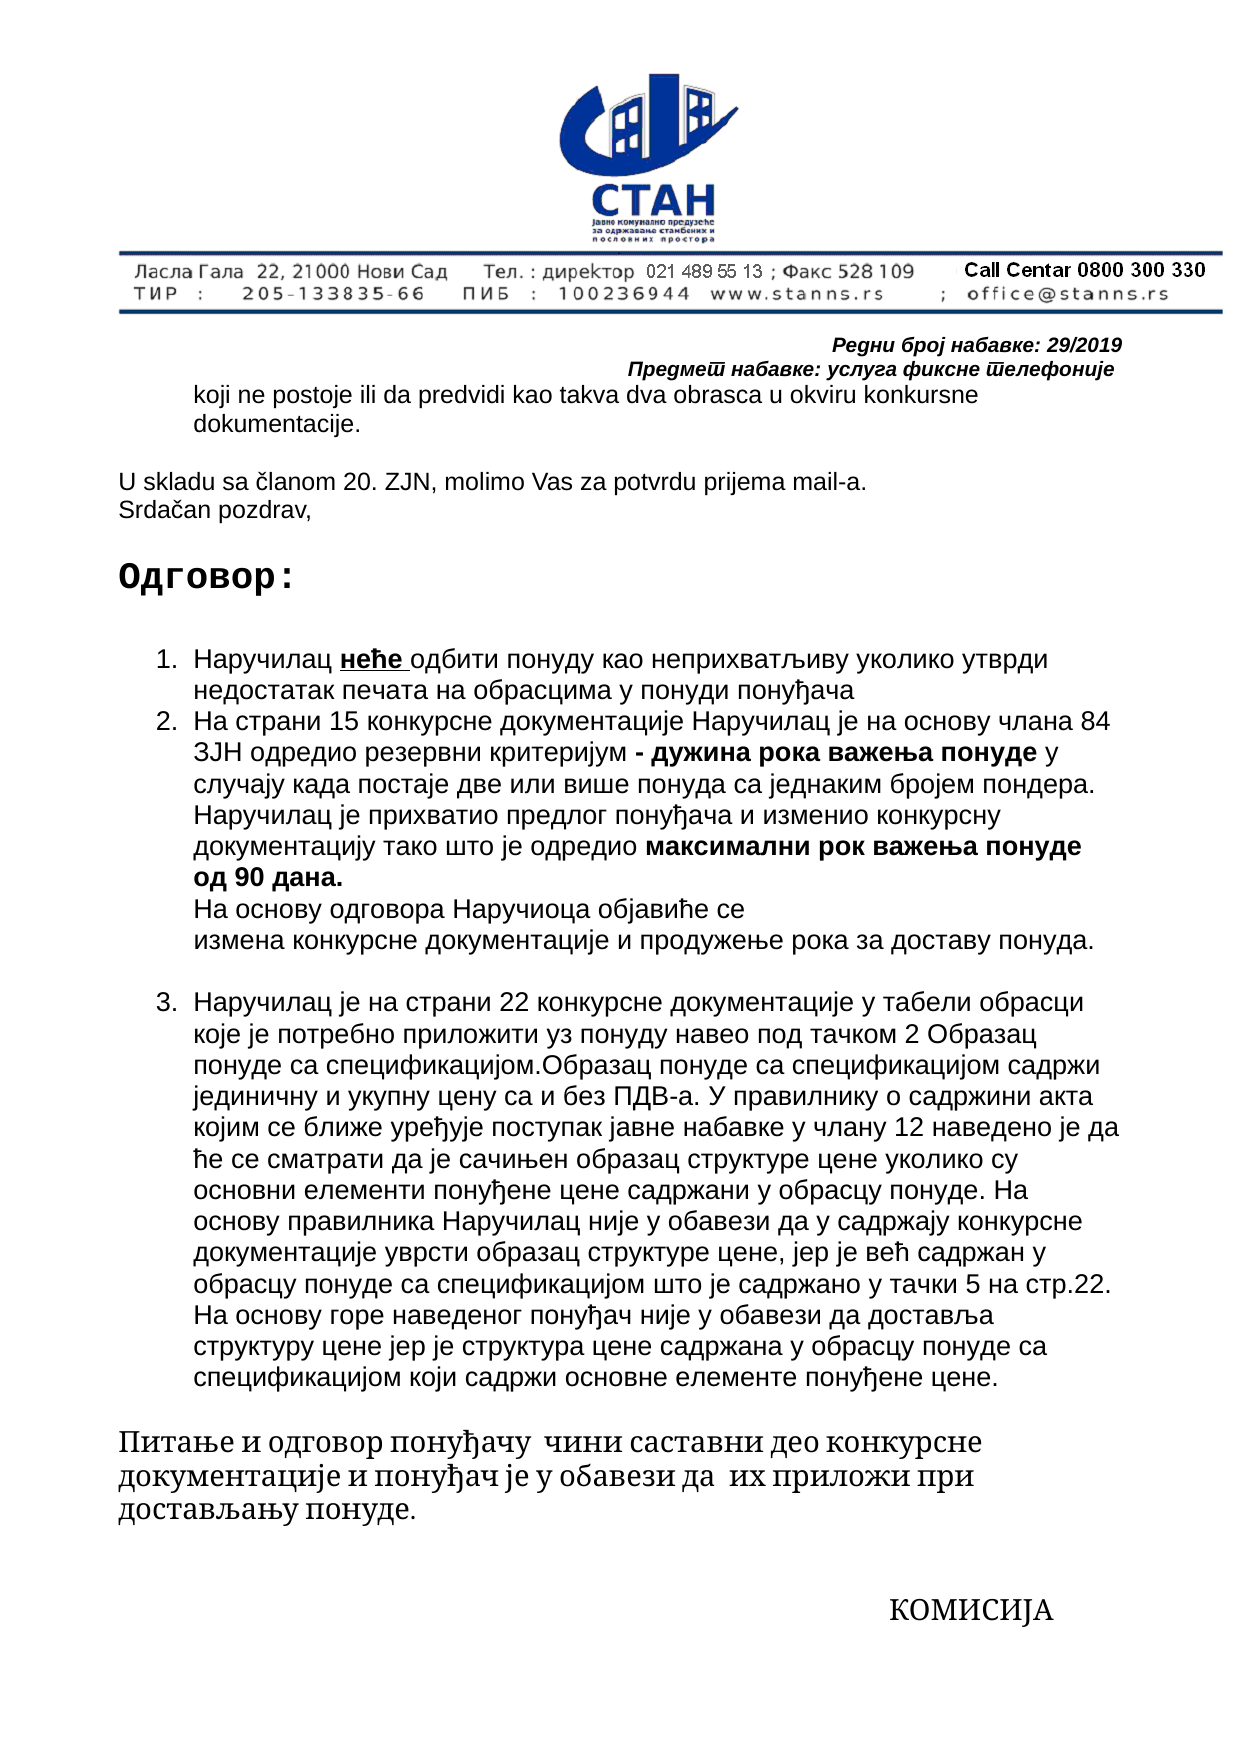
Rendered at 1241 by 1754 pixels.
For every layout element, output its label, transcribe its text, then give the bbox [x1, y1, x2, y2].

list Наручилац је на страни 22 конкурсне документације у табели обрасци које је потребно приложити уз понуду навео под тачком 2 Образац понуде са спецификацијом.Образац понуде са спецификацијом садржи јединичну и укупну цену са и без ПДВ-а. У правилнику о садржини акта којим се ближе уређује поступак јавне набавке у члану 12 наведено је да ће се сматрати да је сачињен образац структуре цене уколико су основни елементи понуђене цене садржани у обрасцу понуде. На основу правилника Наручилац није у обавези да у садржају конкурсне документације уврсти образац структуре цене, јер је већ садржан у обрасцу понуде са спецификацијом што је садржано у тачки 5 на стр.22. [156, 986, 1122, 1299]
text Питање и одговор понуђачу чини саставни део конкурсне документације и понуђач је у обавези да их приложи при достављању понуде. [118, 1426, 1122, 1527]
list Наручилац неће одбити понуду као неприхватљиву уколико утврди недостатак печата на обрасцима у понуди понуђача [156, 643, 1122, 705]
list На страни 15 конкурсне документације Наручилац је на основу члана 84 ЗЈН одредио резервни критеријум - дужина рока важења понуде у случају када постаје две или више понуда са једнаким бројем пондера. [156, 705, 1122, 799]
text КОМИСИЈА [118, 1594, 1122, 1627]
list Наручилац је прихватио предлог понуђача и изменио конкурсну документацију тако што је одредио максимални рок важења понуде од 90 дана. [193, 799, 1122, 893]
text На основу одговора Наручиоца објавиће се [118, 893, 1122, 924]
text Одговор: [118, 558, 1122, 600]
list На основу горе наведеног понуђач није у обавези да доставља структуру цене јер је структура цене садржана у обрасцу понуде са спецификацијом који садржи основне елементе понуђене цене. [193, 1299, 1122, 1393]
text измена конкурсне документације и продужење рока за доставу понуда. [118, 924, 1122, 955]
text Srdačan pozdrav, [118, 495, 1122, 524]
picture [118, 68, 1223, 333]
text U skladu sa članom 20. ZJN, molimo Vas za potvrdu prijema mail-a. [118, 467, 1122, 495]
